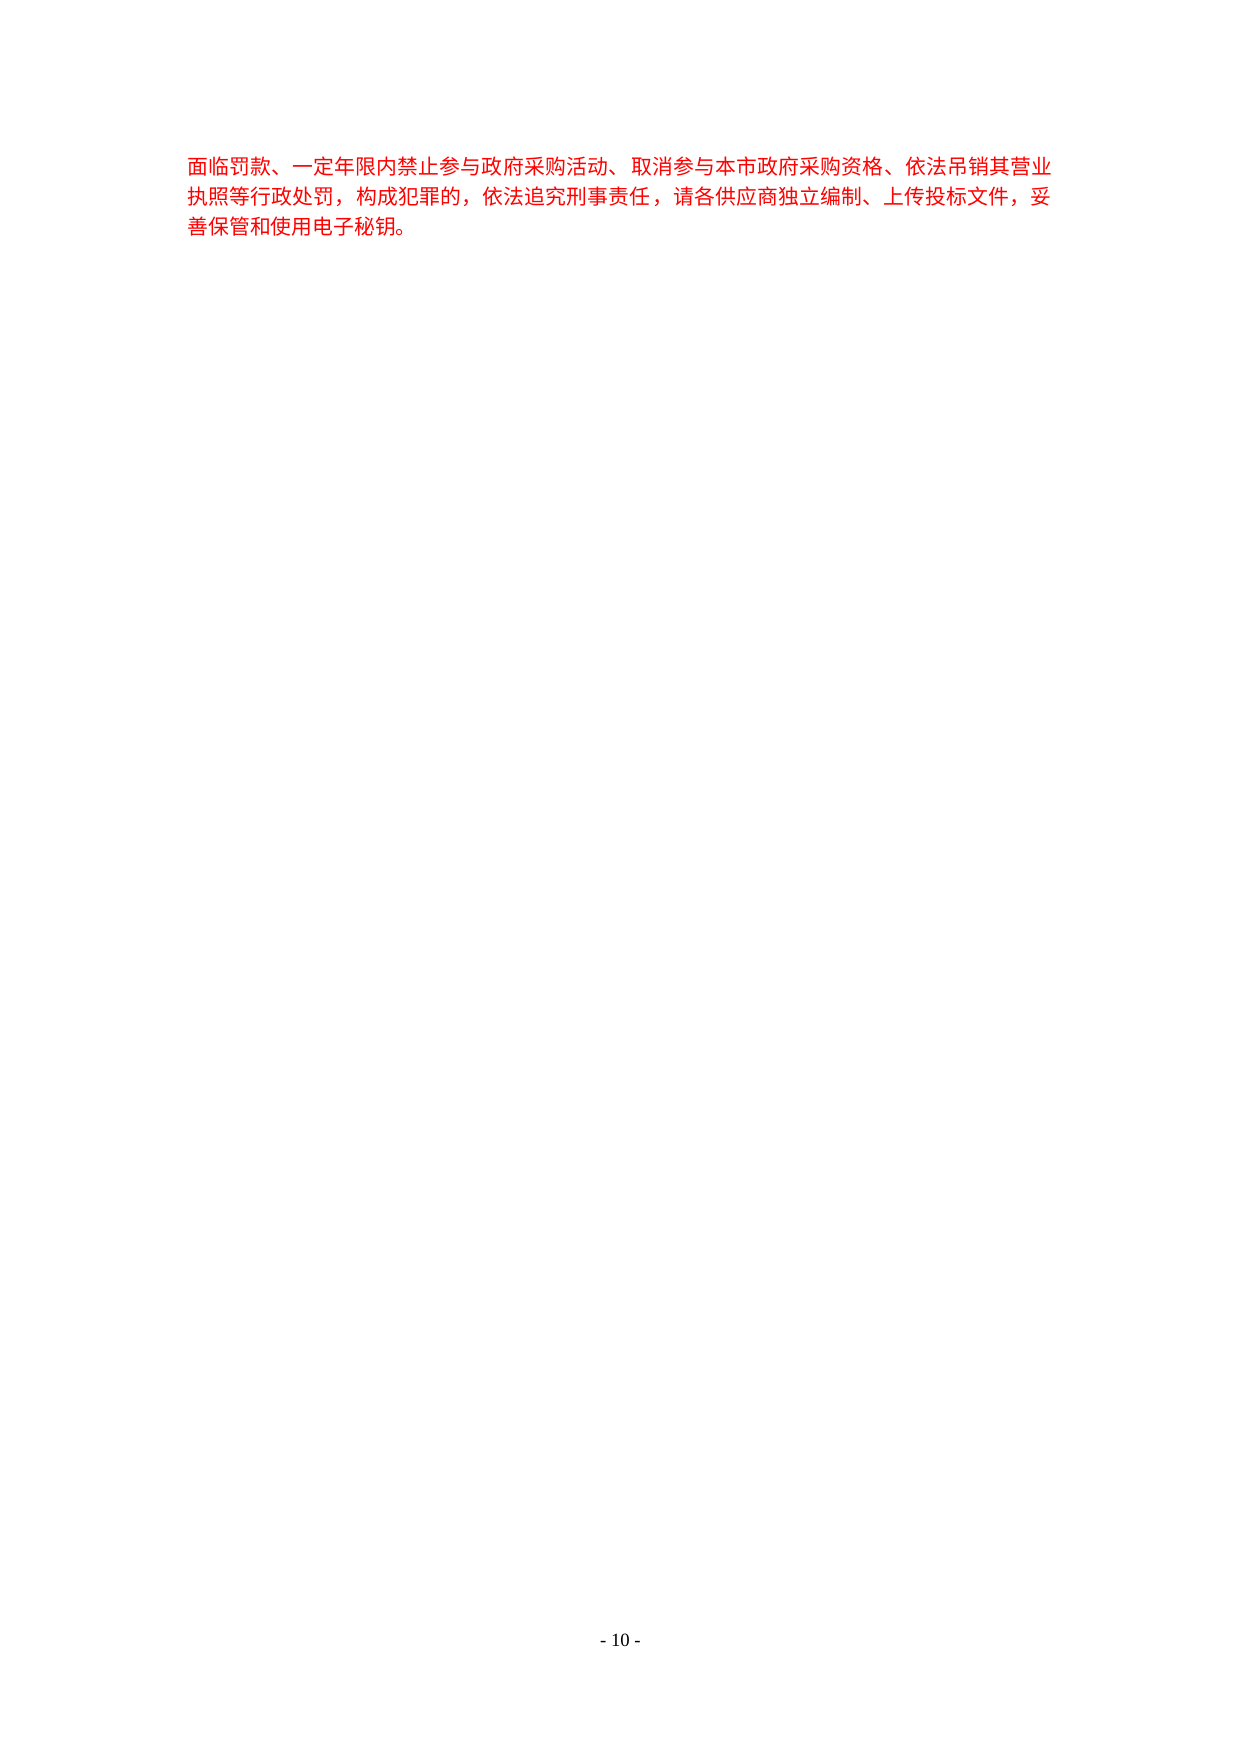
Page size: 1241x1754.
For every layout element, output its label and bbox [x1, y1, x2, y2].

text [187, 150, 1053, 241]
